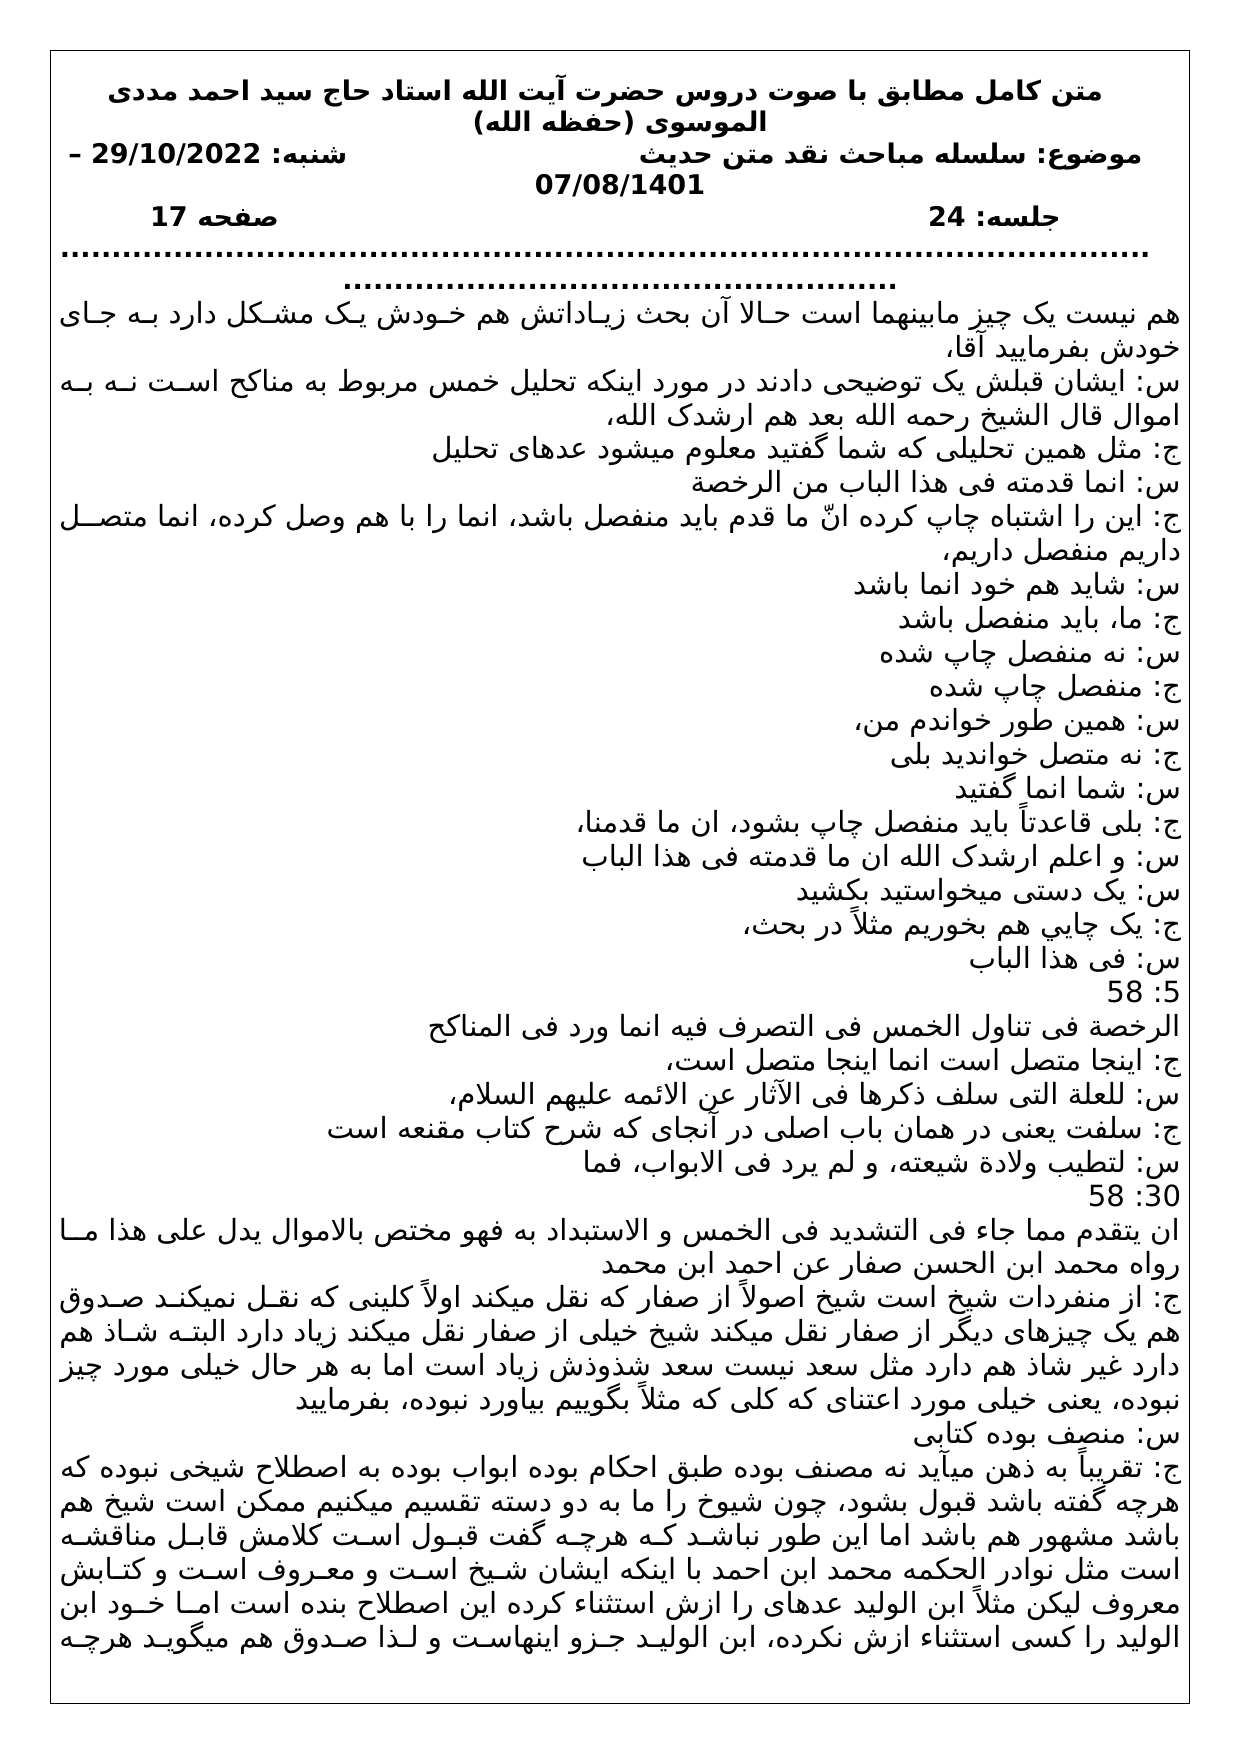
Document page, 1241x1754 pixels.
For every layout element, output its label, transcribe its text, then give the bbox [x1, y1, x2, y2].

text الرخصة فی تناول الخمس فی التصرف فيه انما ورد فی المناکح [59, 1009, 1181, 1043]
text س: شايد هم خود انما باشد [59, 568, 1181, 602]
text س: نه منفصل چاپ شده [59, 636, 1181, 669]
text ج: اينجا متصل است انما اينجا متصل است، [59, 1043, 1181, 1077]
text ج: اين را اشتباه چاپ کرده انّ ما قدم بايد منفصل باشد، انما را با هم وصل کرده، انما متصل داريم منفصل داريم، [59, 500, 1181, 568]
text 30: 58 [59, 1179, 1181, 1213]
text س: لتطيب ولادة شيعته، و لم يرد فی الابواب، فما [59, 1145, 1181, 1179]
text ج: ما، بايد منفصل باشد [59, 602, 1181, 636]
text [59, 1451, 1181, 1654]
text ج: سلفت يعنی در همان باب اصلی در آنجای که شرح کتاب مقنعه است [59, 1111, 1181, 1145]
text س: منصف بوده کتابی [59, 1417, 1181, 1451]
text ج: يک چايي هم بخوريم مثلاً در بحث، [59, 907, 1181, 941]
text س: يک دستی میخواستيد بکشيد [59, 873, 1181, 907]
text س: و اعلم ارشدک الله ان ما قدمته فی هذا الباب [59, 839, 1181, 873]
text ج: مثل همين تحليلی که شما گفتيد معلوم میشود عدهای تحليل [59, 432, 1181, 466]
text س: همين طور خواندم من، [59, 703, 1181, 737]
text ج: منفصل چاپ شده [59, 669, 1181, 703]
text ج: از منفردات شيخ است شيخ اصولاً از صفار که نقل میکند اولاً کلينی که نقل نمیکند صدوق هم يک چيزهای ديگر از صفار نقل میکند شيخ خيلی از صفار نقل میکند زياد دارد البته شاذ هم دارد غير شاذ هم دارد مثل سعد نيست سعد شذوذش زياد است اما به هر حال خيلی مورد چيز نبوده، يعنی خيلی مورد اعتنای که کلی که مثلاً بگوييم بياورد نبوده، بفرماييد [59, 1281, 1181, 1417]
text س: انما قدمته فی هذا الباب من الرخصة [59, 466, 1181, 500]
text س: للعلة التی سلف ذکرها فی الآثار عن الائمه عليهم السلام، [59, 1077, 1181, 1111]
text س: ايشان قبلش يک توضيحی دادند در مورد اينکه تحليل خمس مربوط به مناکح است نه به اموال قال الشيخ رحمه الله بعد هم ارشدک الله، [59, 364, 1181, 432]
text س: شما انما گفتيد [59, 771, 1181, 805]
text ج: نه متصل خوانديد بلی [59, 737, 1181, 771]
text ان يتقدم مما جاء فی التشديد فی الخمس و الاستبداد به فهو مختص بالاموال يدل علی هذا ما رواه محمد ابن الحسن صفار عن احمد ابن محمد [59, 1213, 1181, 1281]
text ج: بلی قاعدتاً بايد منفصل چاپ بشود، ان ما قدمنا، [59, 805, 1181, 839]
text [59, 296, 1181, 364]
text س: فی هذا الباب [59, 941, 1181, 975]
text 5: 58 [59, 975, 1181, 1009]
